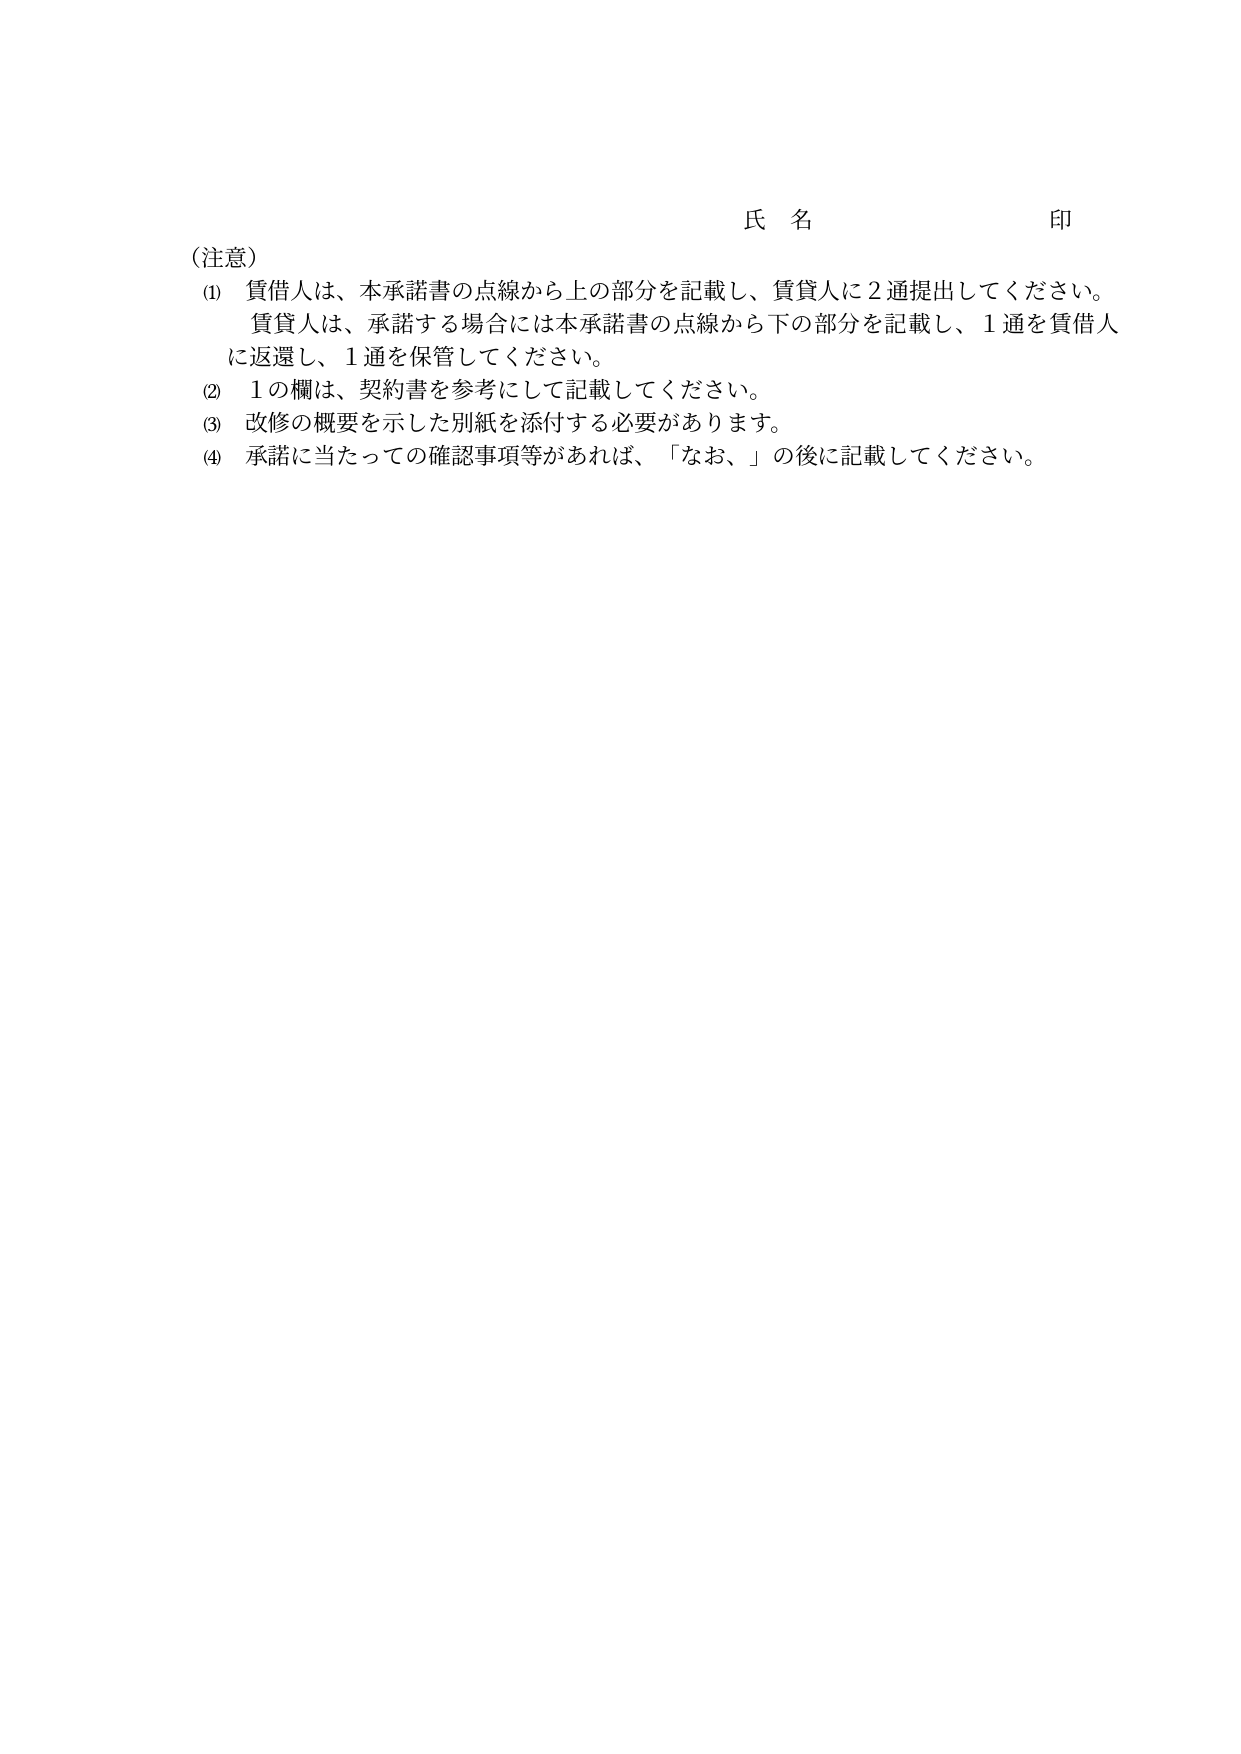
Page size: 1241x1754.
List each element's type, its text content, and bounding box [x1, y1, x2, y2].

text （注意） [179, 240, 1120, 273]
text 氏 名 印 [179, 198, 1120, 240]
text ⑷ 承諾に当たっての確認事項等があれば、「なお、」の後に記載してください。 [202, 438, 1120, 471]
text ⑵ １の欄は、契約書を参考にして記載してください。 [202, 372, 1120, 405]
text ⑴ 賃借人は、本承諾書の点線から上の部分を記載し、賃貸人に２通提出してください。 [179, 273, 1120, 306]
text ⑶ 改修の概要を示した別紙を添付する必要があります。 [202, 405, 1120, 438]
text 賃貸人は、承諾する場合には本承諾書の点線から下の部分を記載し、１通を賃借人に返還し、１通を保管してください。 [226, 306, 1120, 372]
